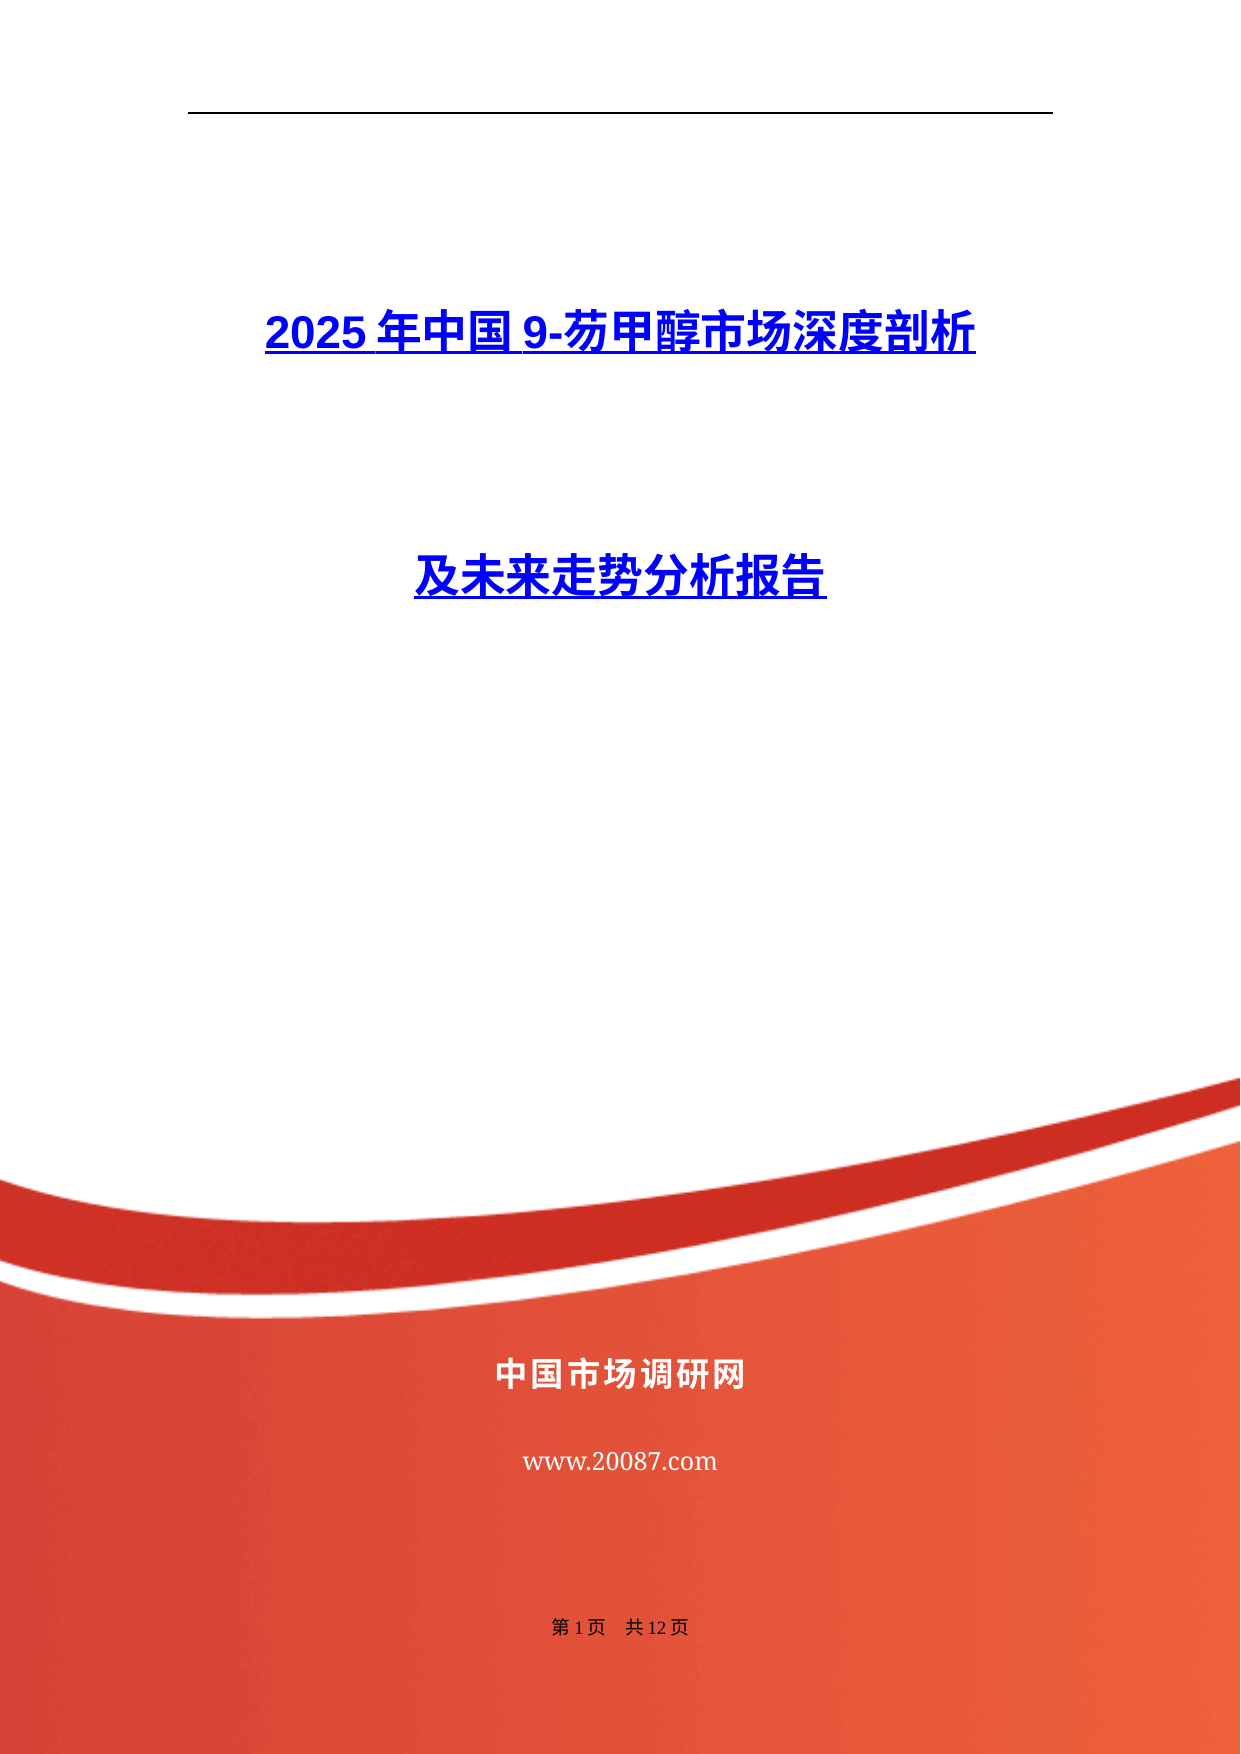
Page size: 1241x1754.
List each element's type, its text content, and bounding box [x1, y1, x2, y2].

text www.20087.com [187, 1428, 1053, 1493]
table_header 2025年中国9-芴甲醇市场深度剖析及未来走势分析报告 [188, 207, 1053, 773]
picture [0, 1006, 1241, 1754]
subtitle 中国市场调研网 [187, 1339, 1053, 1404]
